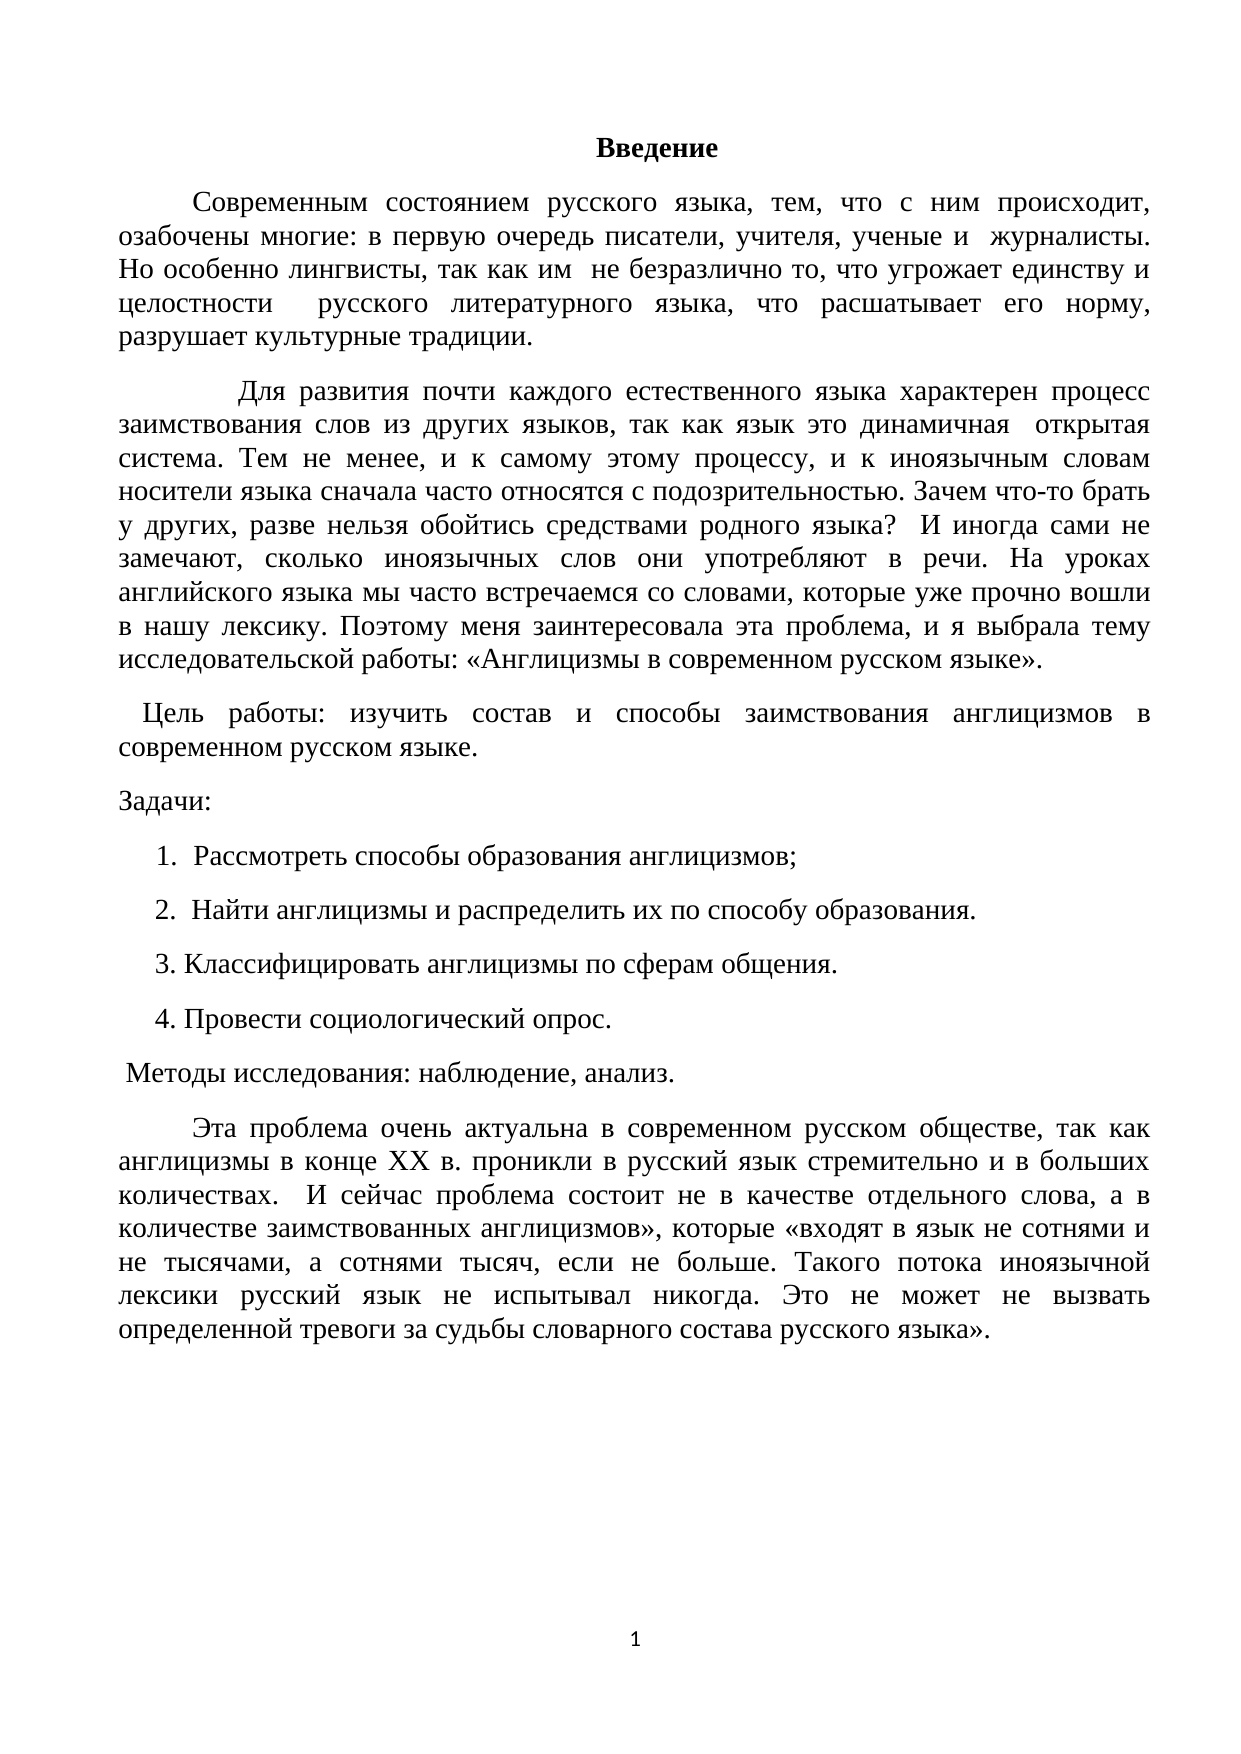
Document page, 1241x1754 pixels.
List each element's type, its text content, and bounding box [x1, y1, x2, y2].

text Цель работы: изучить состав и способы заимствования англицизмов в современном русском языке. [118, 696, 1152, 763]
text Эта проблема очень актуальна в современном русском обществе, так как англицизмы в конце ХХ в. проникли в русский язык стремительно и в больших количествах. И сейчас проблема состоит не в качестве отдельного слова, а в количестве заимствованных англицизмов», которые «входят в язык не сотнями и не тысячами, а сотнями тысяч, если не больше. Такого потока иноязычной лексики русский язык не испытывал никогда. Это не может не вызвать определенной тревоги за судьбы словарного состава русского языка». [118, 1110, 1152, 1344]
text Методы исследования: наблюдение, анализ. [118, 1055, 1152, 1089]
text Введение [162, 130, 1152, 163]
text Задачи: [118, 783, 1152, 817]
text 3. Классифицировать англицизмы по сферам общения. [118, 947, 1152, 980]
list Рассмотреть способы образования англицизмов; [156, 838, 1152, 871]
text 2. Найти англицизмы и распределить их по способу образования. [118, 892, 1152, 926]
text Современным состоянием русского языка, тем, что с ним происходит, озабочены многие: в первую очередь писатели, учителя, ученые и журналисты. Но особенно лингвисты, так как им не безразлично то, что угрожает единству и целостности русского литературного языка, что расшатывает его норму, разрушает культурные традиции. [118, 184, 1152, 352]
text Для развития почти каждого естественного языка характерен процесс заимствования слов из других языков, так как язык это динамичная открытая система. Тем не менее, и к самому этому процессу, и к иноязычным словам носители языка сначала часто относятся с подозрительностью. Зачем что-то брать у других, разве нельзя обойтись средствами родного языка? И иногда сами не замечают, сколько иноязычных слов они употребляют в речи. На уроках английского языка мы часто встречаемся со словами, которые уже прочно вошли в нашу лексику. Поэтому меня заинтересовала эта проблема, и я выбрала тему исследовательской работы: «Англицизмы в современном русском языке». [118, 373, 1152, 675]
text 4. Провести социологический опрос. [118, 1001, 1152, 1034]
